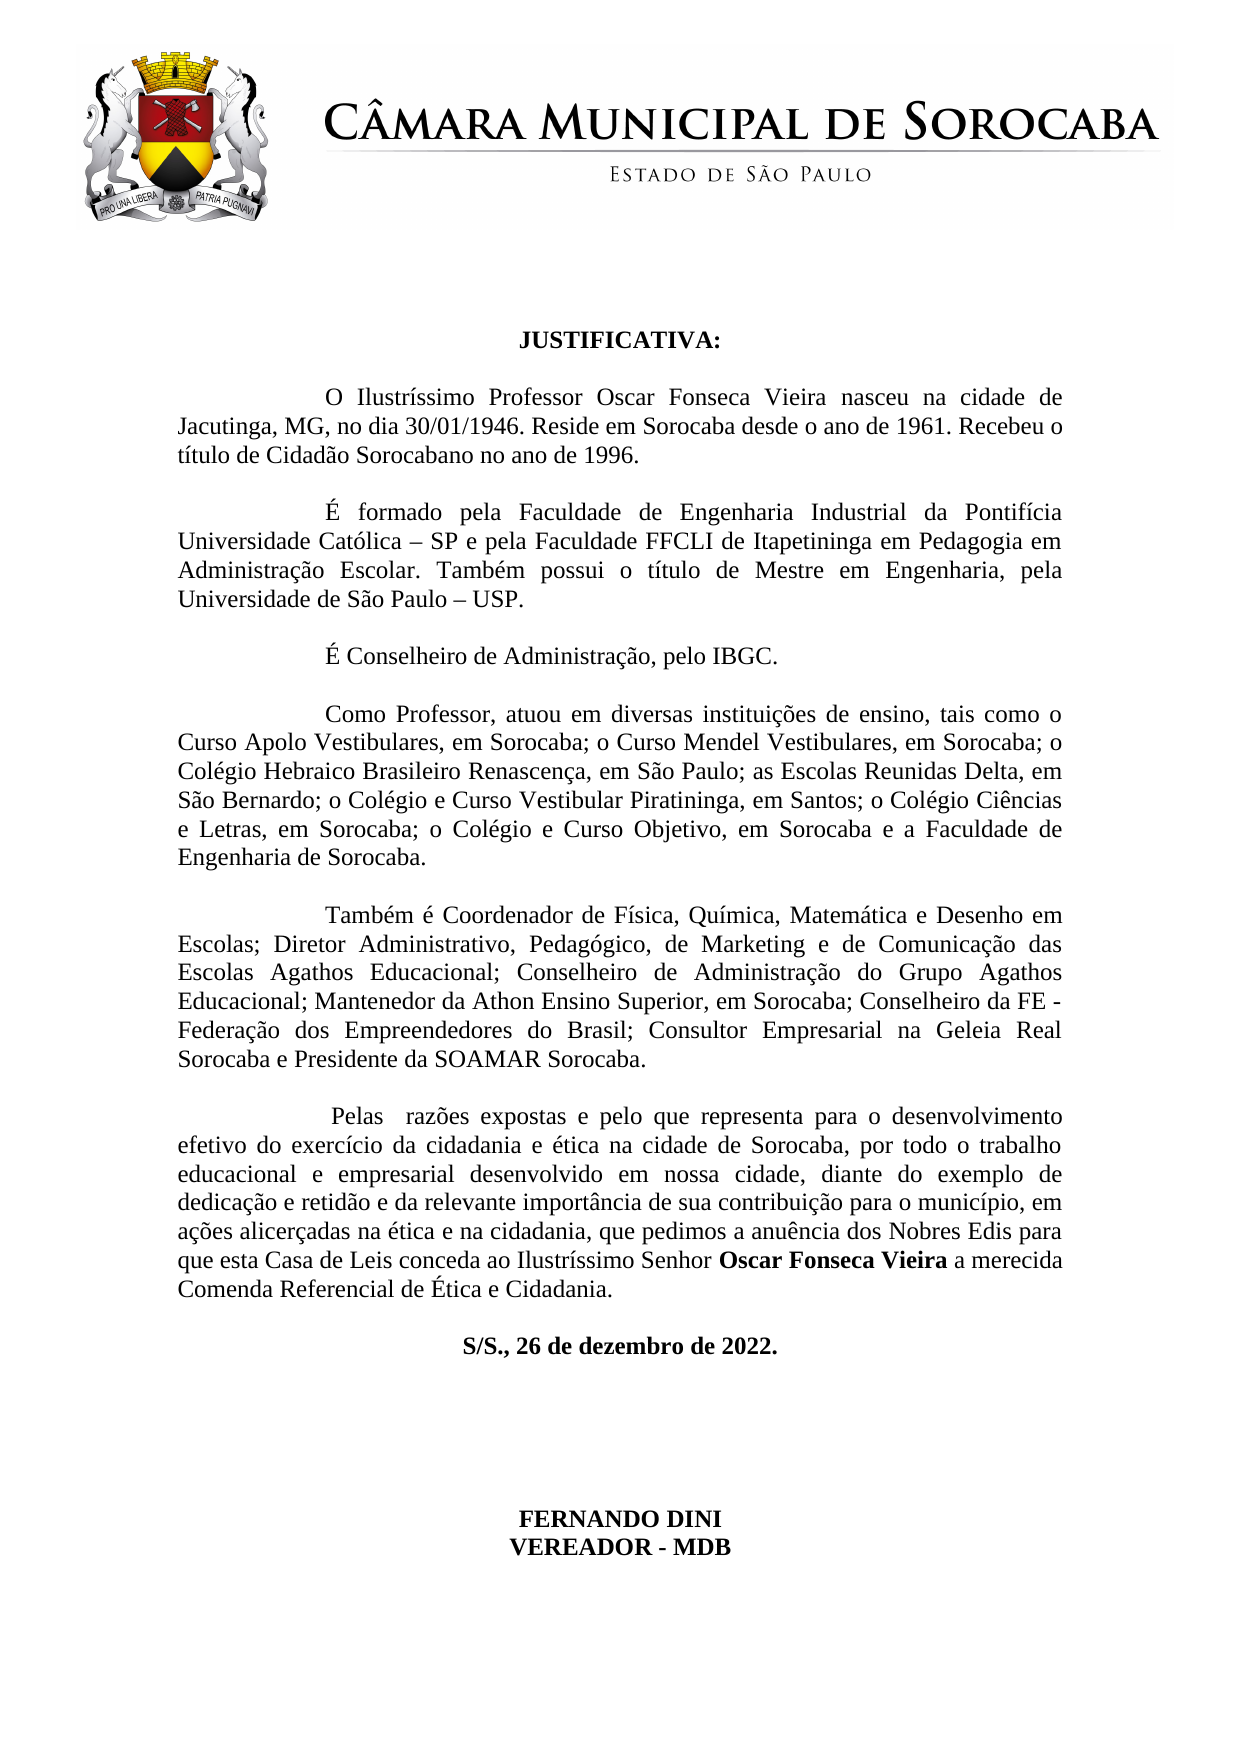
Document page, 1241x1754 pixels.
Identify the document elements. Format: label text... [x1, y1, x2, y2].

text Como Professor, atuou em diversas instituições de ensino, tais como o Curso Apolo Vestibulares, em Sorocaba; o Curso Mendel Vestibulares, em Sorocaba; o Colégio Hebraico Brasileiro Renascença, em São Paulo; as Escolas Reunidas Delta, em São Bernardo; o Colégio e Curso Vestibular Piratininga, em Santos; o Colégio Ciências e Letras, em Sorocaba; o Colégio e Curso Objetivo, em Sorocaba e a Faculdade de Engenharia de Sorocaba. [177, 699, 1063, 871]
text É Conselheiro de Administração, pelo IBGC. [177, 641, 1063, 670]
text Também é Coordenador de Física, Química, Matemática e Desenho em Escolas; Diretor Administrativo, Pedagógico, de Marketing e de Comunicação das Escolas Agathos Educacional; Conselheiro de Administração do Grupo Agathos Educacional; Mantenedor da Athon Ensino Superior, em Sorocaba; Conselheiro da FE - Federação dos Empreendedores do Brasil; Consultor Empresarial na Geleia Real Sorocaba e Presidente da SOAMAR Sorocaba. [177, 900, 1063, 1072]
text Pelas razões expostas e pelo que representa para o desenvolvimento efetivo do exercício da cidadania e ética na cidade de Sorocaba, por todo o trabalho educacional e empresarial desenvolvido em nossa cidade, diante do exemplo de dedicação e retidão e da relevante importância de sua contribuição para o município, em ações alicerçadas na ética e na cidadania, que pedimos a anuência dos Nobres Edis para que esta Casa de Leis conceda ao Ilustríssimo Senhor Oscar Fonseca Vieira a merecida Comenda Referencial de Ética e Cidadania. [177, 1101, 1063, 1302]
text É formado pela Faculdade de Engenharia Industrial da Pontifícia Universidade Católica – SP e pela Faculdade FFCLI de Itapetininga em Pedagogia em Administração Escolar. Também possui o título de Mestre em Engenharia, pela Universidade de São Paulo – USP. [177, 497, 1063, 612]
text VEREADOR - MDB [177, 1532, 1063, 1561]
text O Ilustríssimo Professor Oscar Fonseca Vieira nasceu na cidade de Jacutinga, MG, no dia 30/01/1946. Reside em Sorocaba desde o ano de 1961. Recebeu o título de Cidadão Sorocabano no ano de 1996. [177, 382, 1063, 469]
text JUSTIFICATIVA: [177, 325, 1063, 354]
text S/S., 26 de dezembro de 2022. [177, 1331, 1063, 1360]
text FERNANDO DINI [177, 1504, 1063, 1532]
picture [76, 44, 1174, 230]
